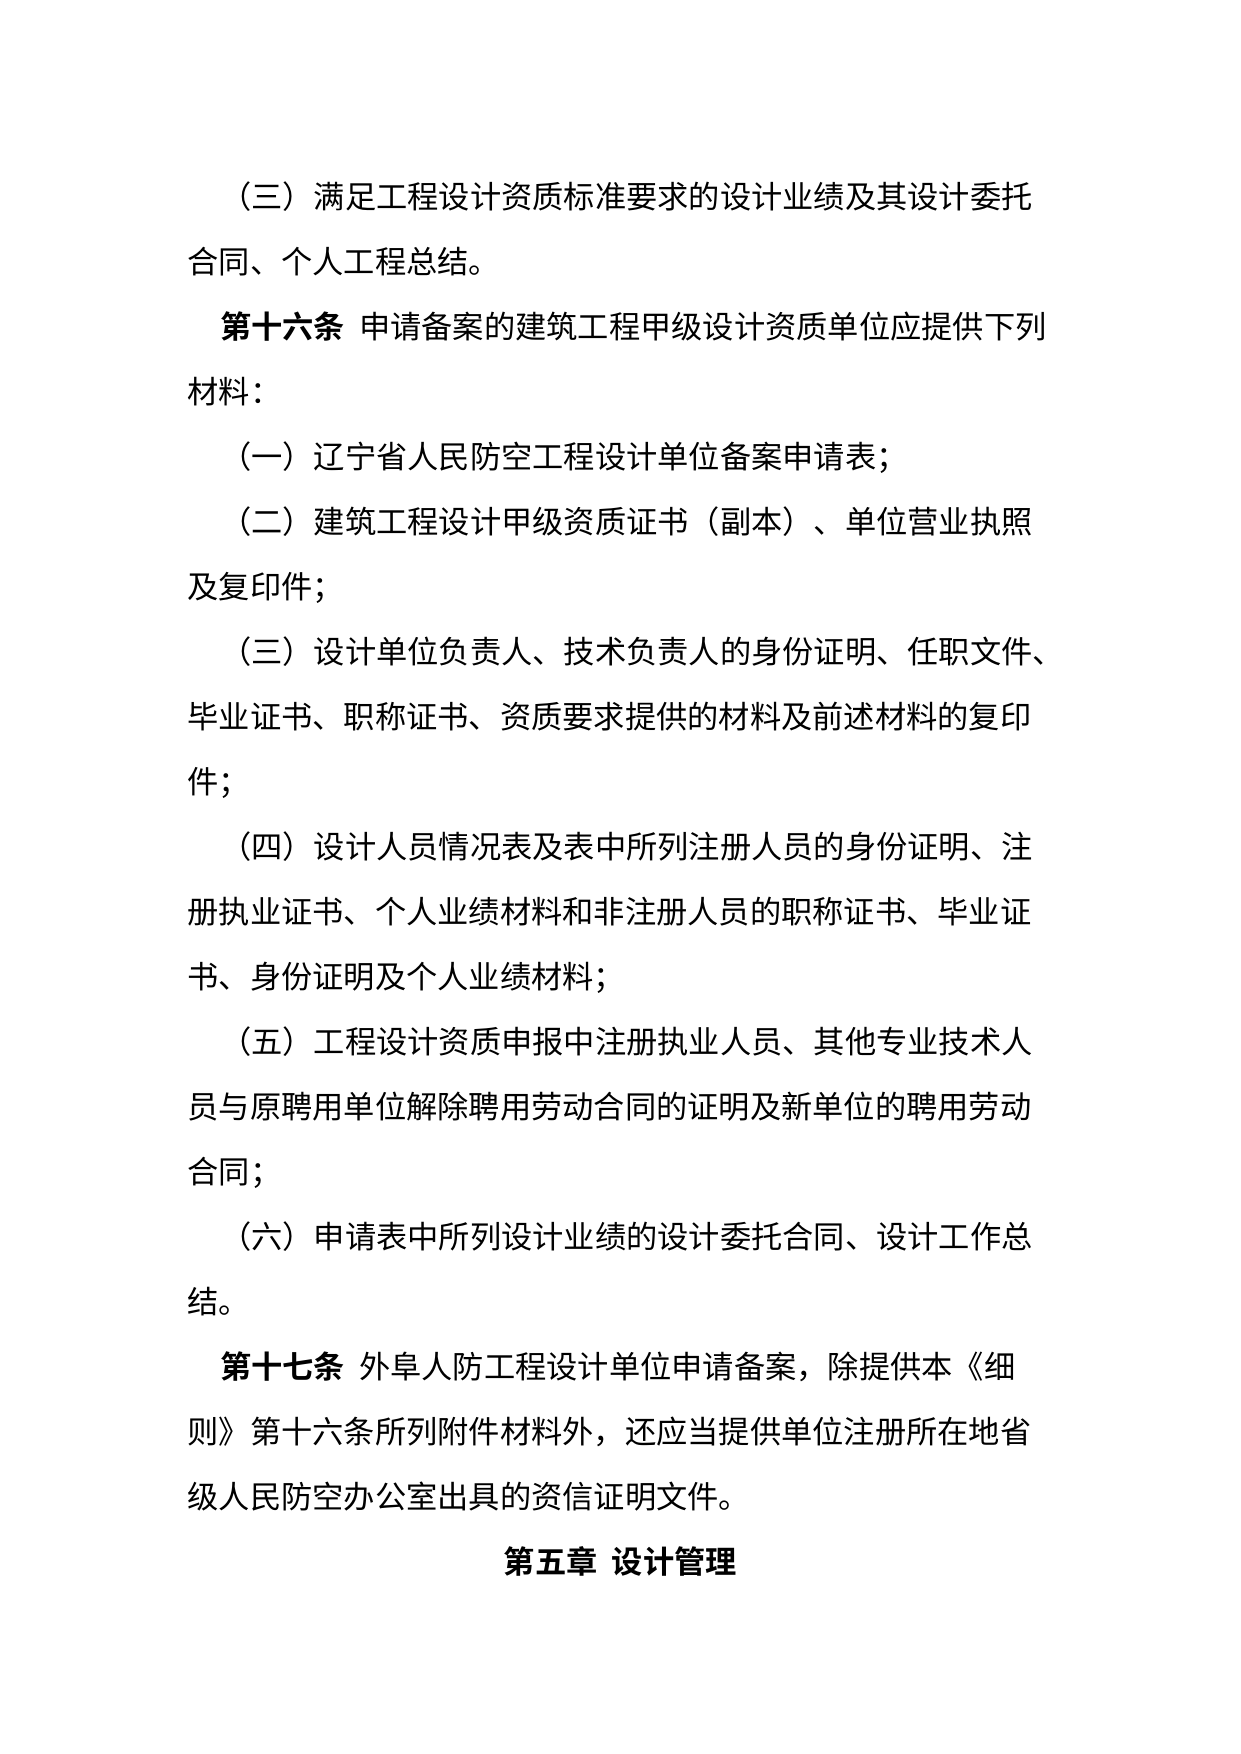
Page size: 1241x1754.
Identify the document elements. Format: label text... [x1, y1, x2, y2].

text 第五章 设计管理 [187, 1527, 1053, 1592]
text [187, 162, 1053, 1527]
